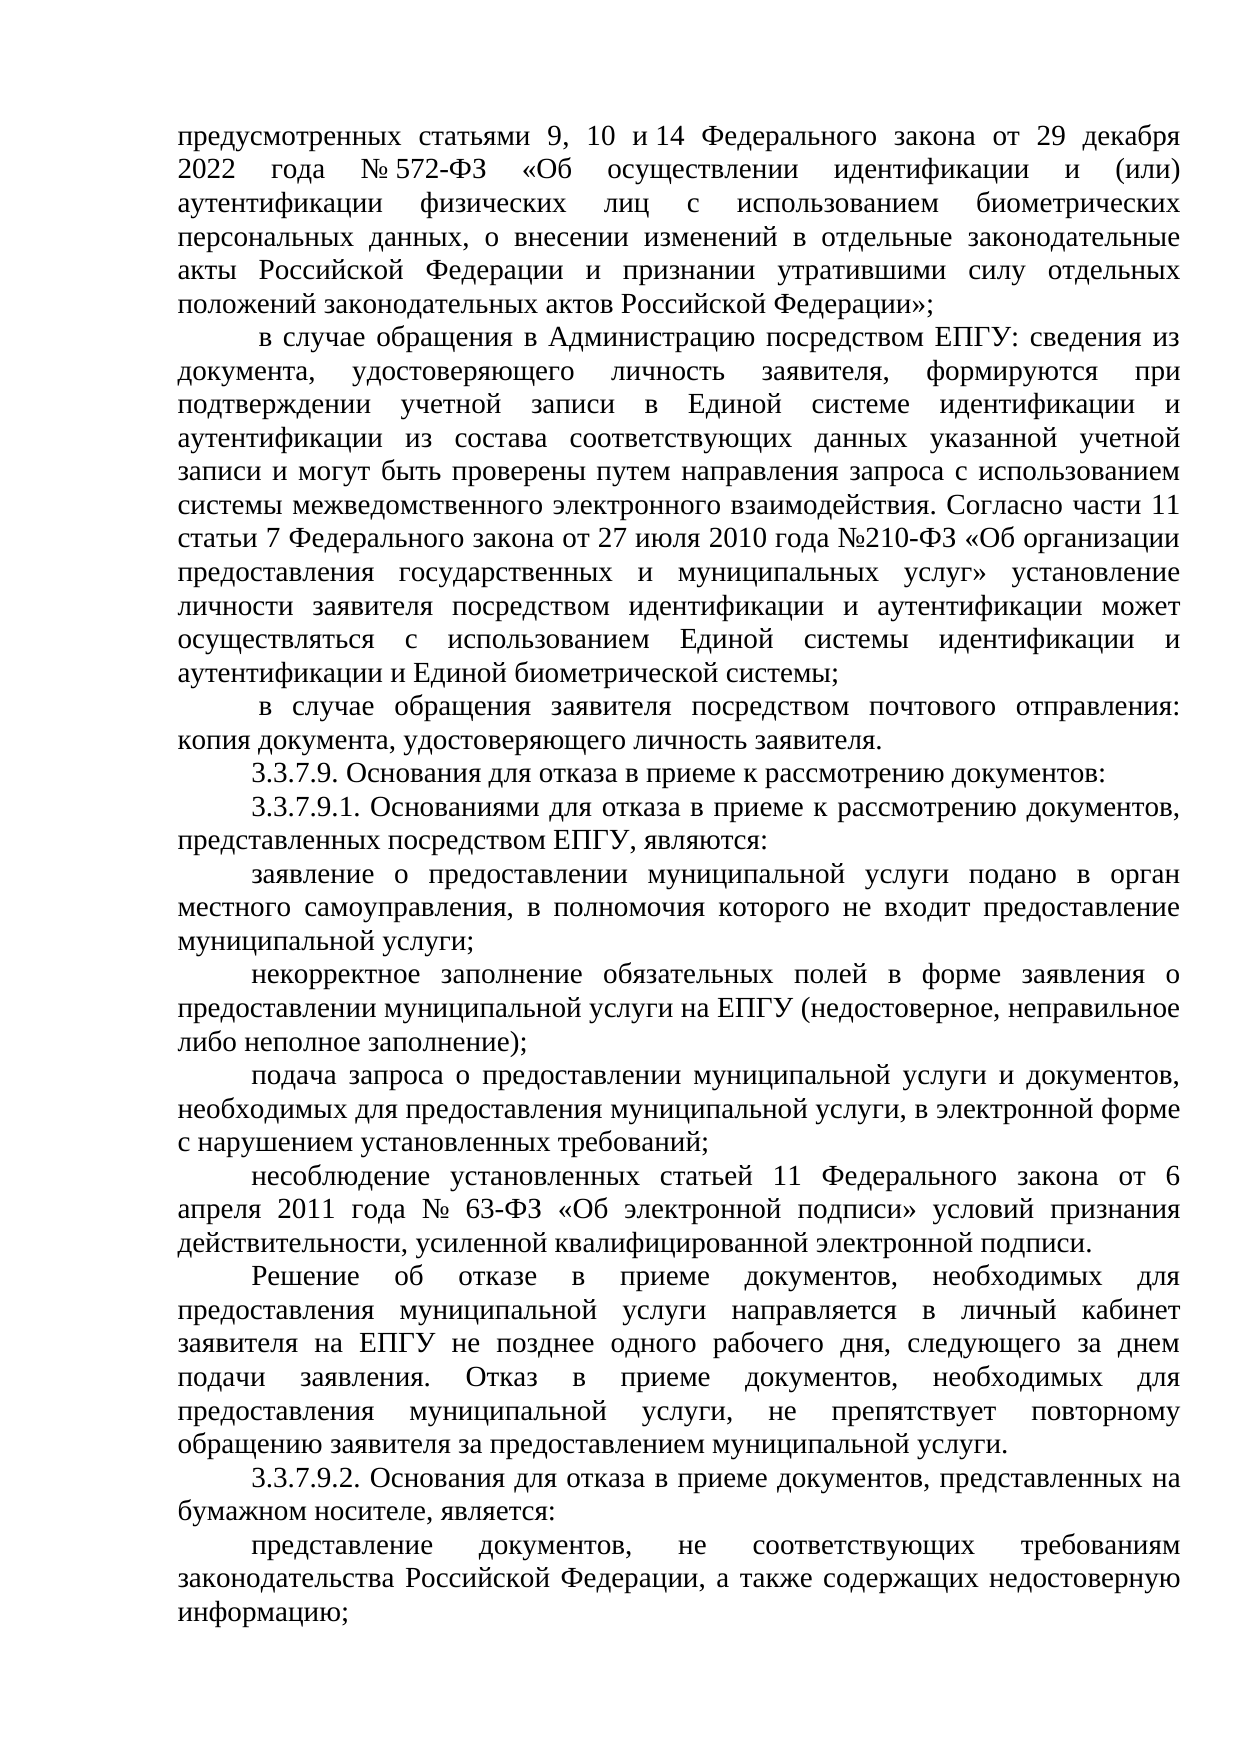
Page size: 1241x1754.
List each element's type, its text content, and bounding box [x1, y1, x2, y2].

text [177, 118, 1181, 319]
text заявление о предоставлении муниципальной услуги подано в орган местного самоуправления, в полномочия которого не входит предоставление муниципальной услуги; [177, 856, 1181, 957]
text некорректное заполнение обязательных полей в форме заявления о предоставлении муниципальной услуги на ЕПГУ (недостоверное, неправильное либо неполное заполнение); [177, 957, 1181, 1057]
text Решение об отказе в приеме документов, необходимых для предоставления муниципальной услуги направляется в личный кабинет заявителя на ЕПГУ не позднее одного рабочего дня, следующего за днем подачи заявления. Отказ в приеме документов, необходимых для предоставления муниципальной услуги, не препятствует повторному обращению заявителя за предоставлением муниципальной услуги. [177, 1258, 1181, 1460]
text представление документов, не соответствующих требованиям законодательства Российской Федерации, а также содержащих недостоверную информацию; [177, 1527, 1181, 1627]
text 3.3.7.9.2. Основания для отказа в приеме документов, представленных на бумажном носителе, является: [177, 1460, 1181, 1527]
text 3.3.7.9. Основания для отказа в приеме к рассмотрению документов: [177, 755, 1181, 789]
text 3.3.7.9.1. Основаниями для отказа в приеме к рассмотрению документов, представленных посредством ЕПГУ, являются: [177, 789, 1181, 856]
text несоблюдение установленных статьей 11 Федерального закона от 6 апреля 2011 года № 63-ФЗ «Об электронной подписи» условий признания действительности, усиленной квалифицированной электронной подписи. [177, 1158, 1181, 1258]
text в случае обращения заявителя посредством почтового отправления: копия документа, удостоверяющего личность заявителя. [177, 688, 1181, 755]
text подача запроса о предоставлении муниципальной услуги и документов, необходимых для предоставления муниципальной услуги, в электронной форме с нарушением установленных требований; [177, 1057, 1181, 1158]
text в случае обращения в Администрацию посредством ЕПГУ: сведения из документа, удостоверяющего личность заявителя, формируются при подтверждении учетной записи в Единой системе идентификации и аутентификации из состава соответствующих данных указанной учетной записи и могут быть проверены путем направления запроса с использованием системы межведомственного электронного взаимодействия. Согласно части 11 статьи 7 Федерального закона от 27 июля 2010 года №210-ФЗ «Об организации предоставления государственных и муниципальных услуг» установление личности заявителя посредством идентификации и аутентификации может осуществляться с использованием Единой системы идентификации и аутентификации и Единой биометрической системы; [177, 319, 1181, 688]
